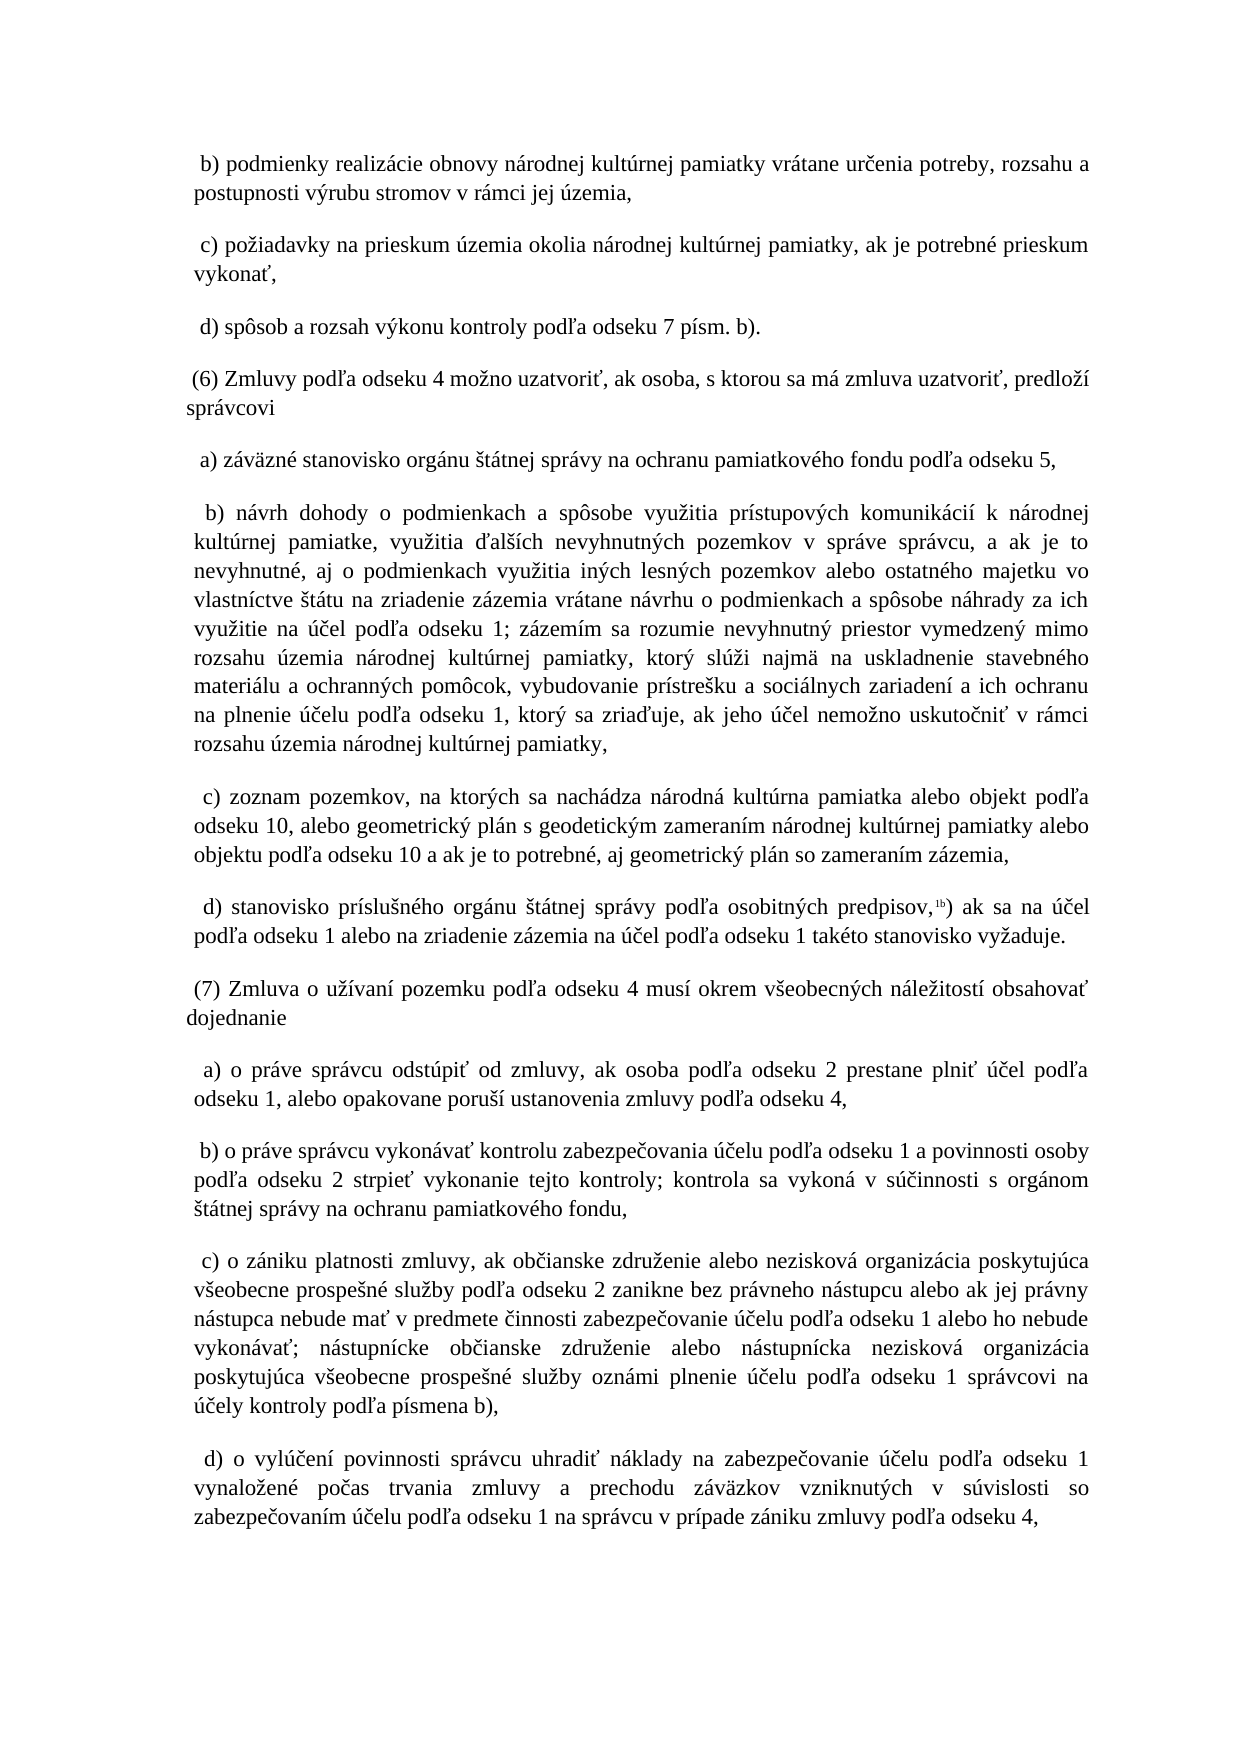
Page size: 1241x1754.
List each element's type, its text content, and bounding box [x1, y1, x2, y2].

text c) zoznam pozemkov, na ktorých sa nachádza národná kultúrna pamiatka alebo objekt podľa odseku 10, alebo geometrický plán s geodetickým zameraním národnej kultúrnej pamiatky alebo objektu podľa odseku 10 a ak je to potrebné, aj geometrický plán so zameraním zázemia, [194, 783, 1090, 867]
text c) o zániku platnosti zmluvy, ak občianske združenie alebo nezisková organizácia poskytujúca všeobecne prospešné služby podľa odseku 2 zanikne bez právneho nástupcu alebo ak jej právny nástupca nebude mať v predmete činnosti zabezpečovanie účelu podľa odseku 1 alebo ho nebude vykonávať; nástupnícke občianske združenie alebo nástupnícka nezisková organizácia poskytujúca všeobecne prospešné služby oznámi plnenie účelu podľa odseku 1 správcovi na účely kontroly podľa písmena b), [194, 1248, 1090, 1419]
text a) záväzné stanovisko orgánu štátnej správy na ochranu pamiatkového fondu podľa odseku 5, [194, 446, 1090, 473]
text (6) Zmluvy podľa odseku 4 možno uzatvoriť, ak osoba, s ktorou sa má zmluva uzatvoriť, predloží správcovi [186, 365, 1090, 420]
text (7) Zmluva o užívaní pozemku podľa odseku 4 musí okrem všeobecných náležitostí obsahovať dojednanie [186, 974, 1090, 1030]
text d) spôsob a rozsah výkonu kontroly podľa odseku 7 písm. b). [194, 313, 1090, 339]
text d) o vylúčení povinnosti správcu uhradiť náklady na zabezpečovanie účelu podľa odseku 1 vynaložené počas trvania zmluvy a prechodu záväzkov vzniknutých v súvislosti so zabezpečovaním účelu podľa odseku 1 na správcu v prípade zániku zmluvy podľa odseku 4, [194, 1445, 1090, 1529]
text a) o práve správcu odstúpiť od zmluvy, ak osoba podľa odseku 2 prestane plniť účel podľa odseku 1, alebo opakovane poruší ustanovenia zmluvy podľa odseku 4, [194, 1056, 1090, 1111]
text d) stanovisko príslušného orgánu štátnej správy podľa osobitných predpisov,1b) ak sa na účel podľa odseku 1 alebo na zriadenie zázemia na účel podľa odseku 1 takéto stanovisko vyžaduje. [194, 893, 1090, 948]
text b) návrh dohody o podmienkach a spôsobe využitia prístupových komunikácií k národnej kultúrnej pamiatke, využitia ďalších nevyhnutných pozemkov v správe správcu, a ak je to nevyhnutné, aj o podmienkach využitia iných lesných pozemkov alebo ostatného majetku vo vlastníctve štátu na zriadenie zázemia vrátane návrhu o podmienkach a spôsobe náhrady za ich využitie na účel podľa odseku 1; zázemím sa rozumie nevyhnutný priestor vymedzený mimo rozsahu územia národnej kultúrnej pamiatky, ktorý slúži najmä na uskladnenie stavebného materiálu a ochranných pomôcok, vybudovanie prístrešku a sociálnych zariadení a ich ochranu na plnenie účelu podľa odseku 1, ktorý sa zriaďuje, ak jeho účel nemožno uskutočniť v rámci rozsahu územia národnej kultúrnej pamiatky, [194, 499, 1090, 757]
text b) podmienky realizácie obnovy národnej kultúrnej pamiatky vrátane určenia potreby, rozsahu a postupnosti výrubu stromov v rámci jej územia, [194, 150, 1090, 205]
text c) požiadavky na prieskum územia okolia národnej kultúrnej pamiatky, ak je potrebné prieskum vykonať, [194, 231, 1090, 287]
text b) o práve správcu vykonávať kontrolu zabezpečovania účelu podľa odseku 1 a povinnosti osoby podľa odseku 2 strpieť vykonanie tejto kontroly; kontrola sa vykoná v súčinnosti s orgánom štátnej správy na ochranu pamiatkového fondu, [194, 1137, 1090, 1222]
